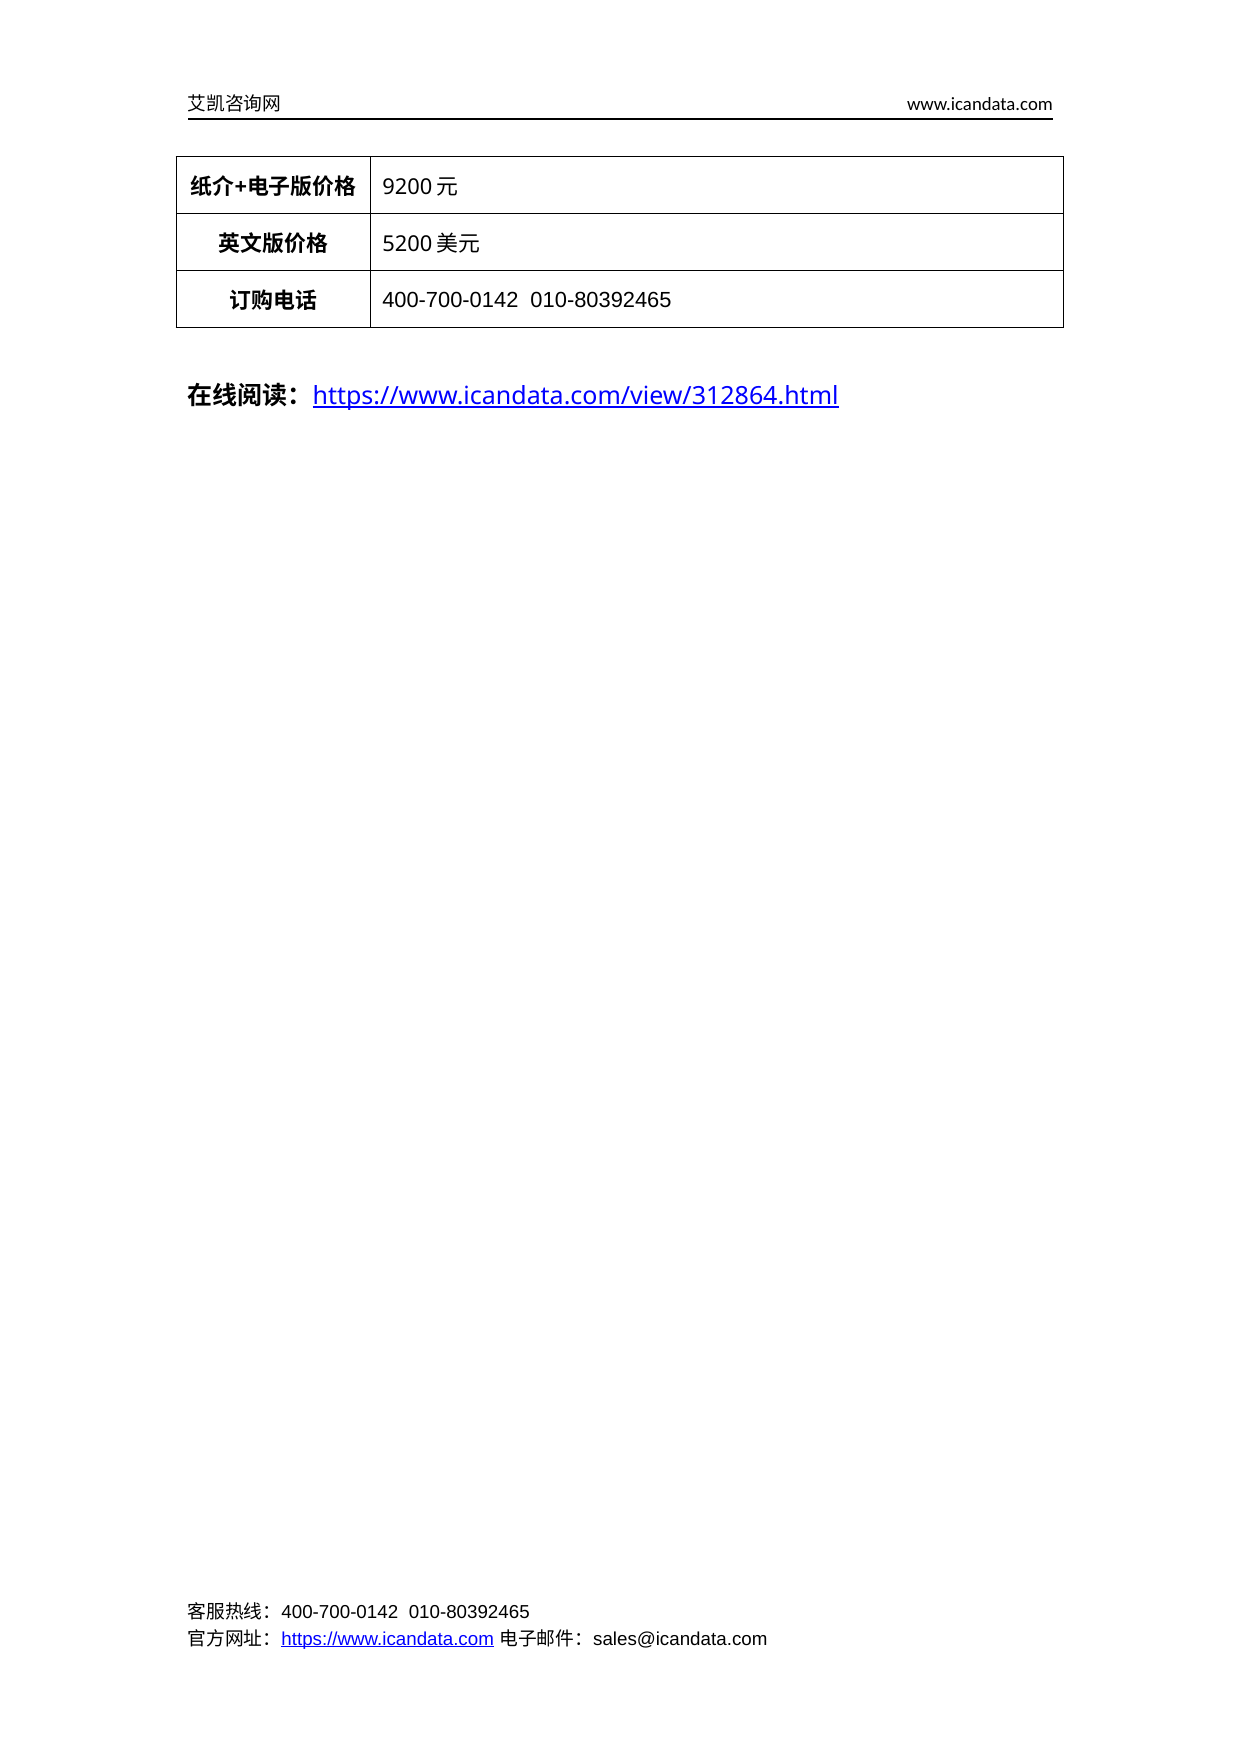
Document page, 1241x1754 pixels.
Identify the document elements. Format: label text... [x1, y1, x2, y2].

table_cell 订购电话 [177, 271, 370, 327]
table_cell 英文版价格 [177, 214, 370, 270]
table_cell 400-700-0142 010-80392465 [371, 271, 1063, 327]
table_cell 9200元 [371, 157, 1063, 213]
table_cell 5200美元 [371, 214, 1063, 270]
text 在线阅读：https://www.icandata.com/view/312864.html [187, 361, 1053, 426]
table_cell 纸介+电子版价格 [177, 157, 370, 213]
